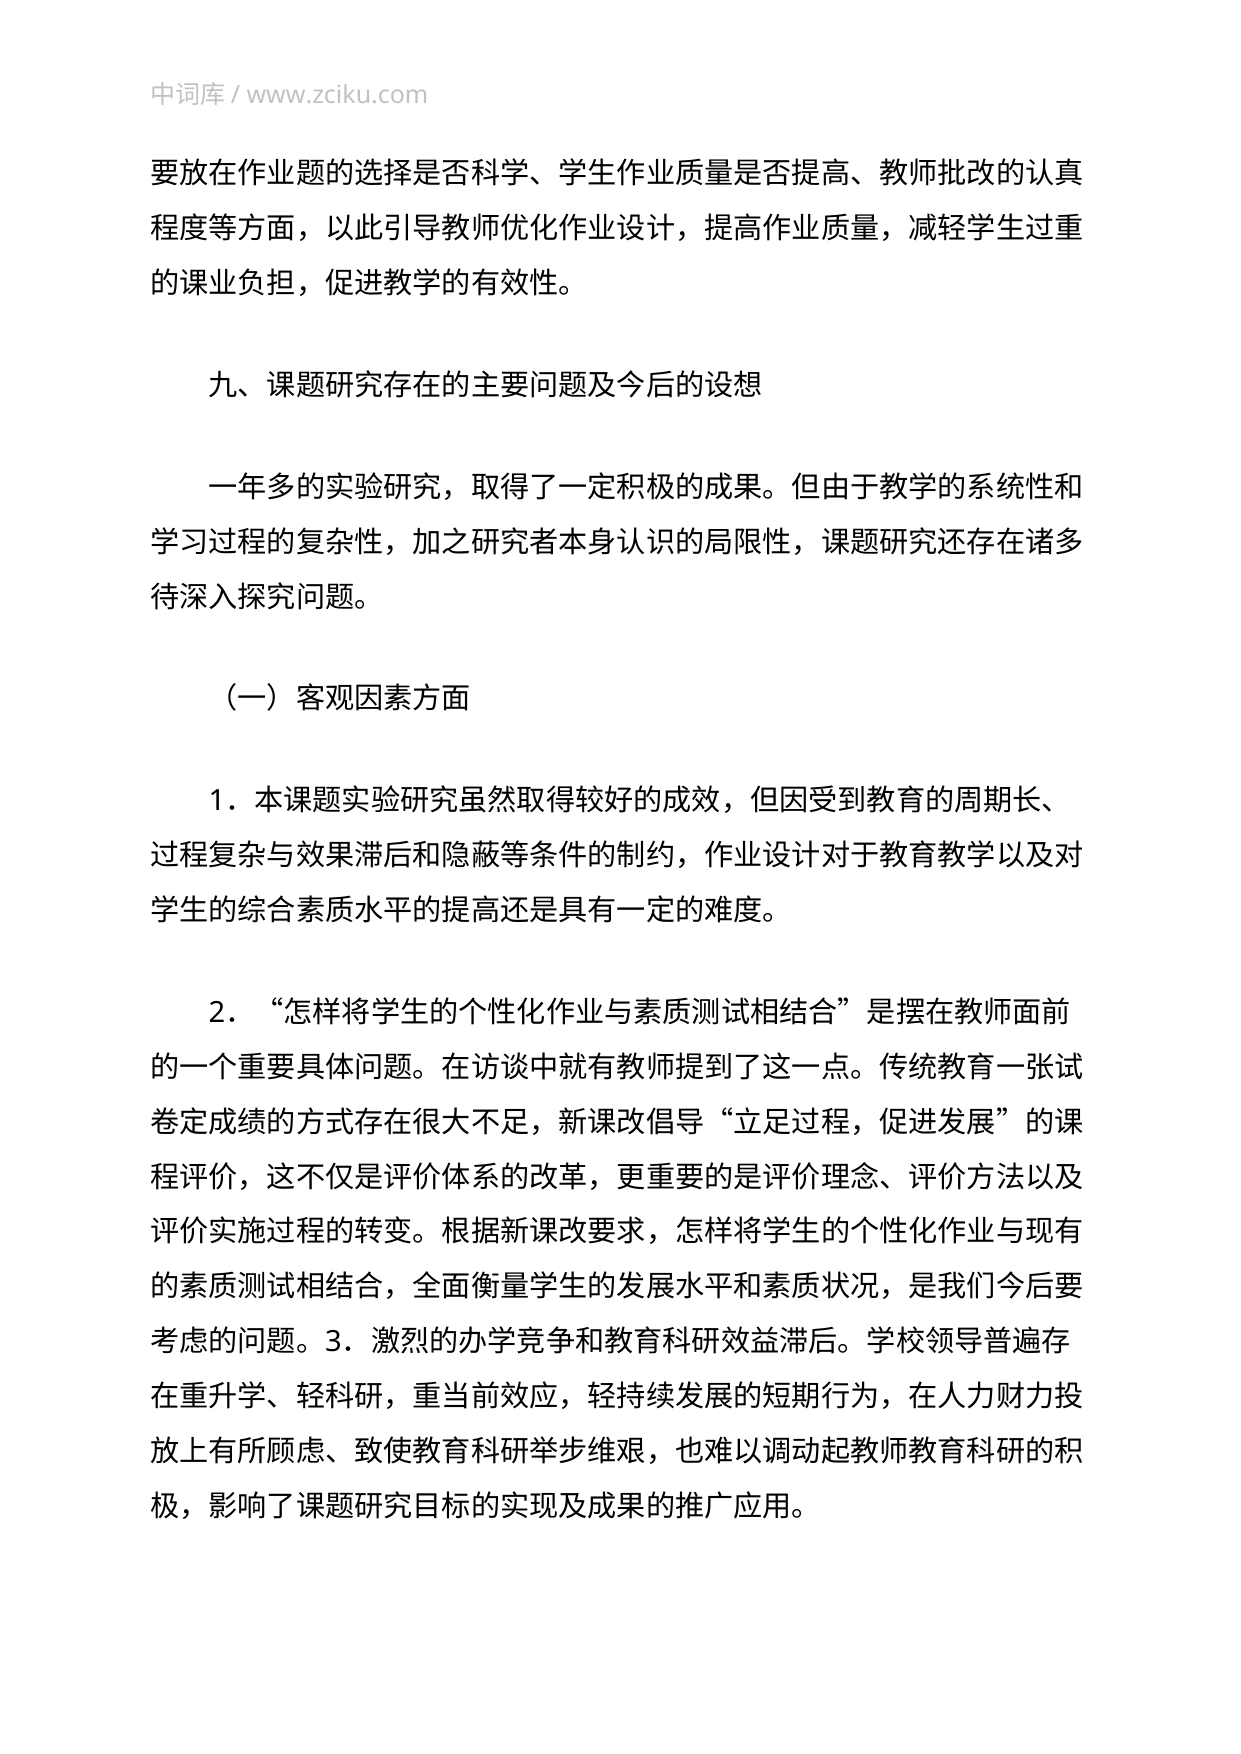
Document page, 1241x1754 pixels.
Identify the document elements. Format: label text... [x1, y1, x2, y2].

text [150, 150, 1090, 302]
text 2．“怎样将学生的个性化作业与素质测试相结合”是摆在教师面前的一个重要具体问题。在访谈中就有教师提到了这一点。传统教育一张试卷定成绩的方式存在很大不足，新课改倡导“立足过程，促进发展”的课程评价，这不仅是评价体系的改革，更重要的是评价理念、评价方法以及评价实施过程的转变。根据新课改要求，怎样将学生的个性化作业与现有的素质测试相结合，全面衡量学生的发展水平和素质状况，是我们今后要考虑的问题。3．激烈的办学竞争和教育科研效益滞后。学校领导普遍存在重升学、轻科研，重当前效应，轻持续发展的短期行为，在人力财力投放上有所顾虑、致使教育科研举步维艰，也难以调动起教师教育科研的积极，影响了课题研究目标的实现及成果的推广应用。 [150, 988, 1090, 1525]
text 一年多的实验研究，取得了一定积极的成果。但由于教学的系统性和学习过程的复杂性，加之研究者本身认识的局限性，课题研究还存在诸多待深入探究问题。 [150, 463, 1090, 615]
text 1．本课题实验研究虽然取得较好的成效，但因受到教育的周期长、过程复杂与效果滞后和隐蔽等条件的制约，作业设计对于教育教学以及对学生的综合素质水平的提高还是具有一定的难度。 [150, 777, 1090, 929]
text 九、课题研究存在的主要问题及今后的设想 [150, 362, 1090, 404]
text （一）客观因素方面 [150, 675, 1090, 717]
